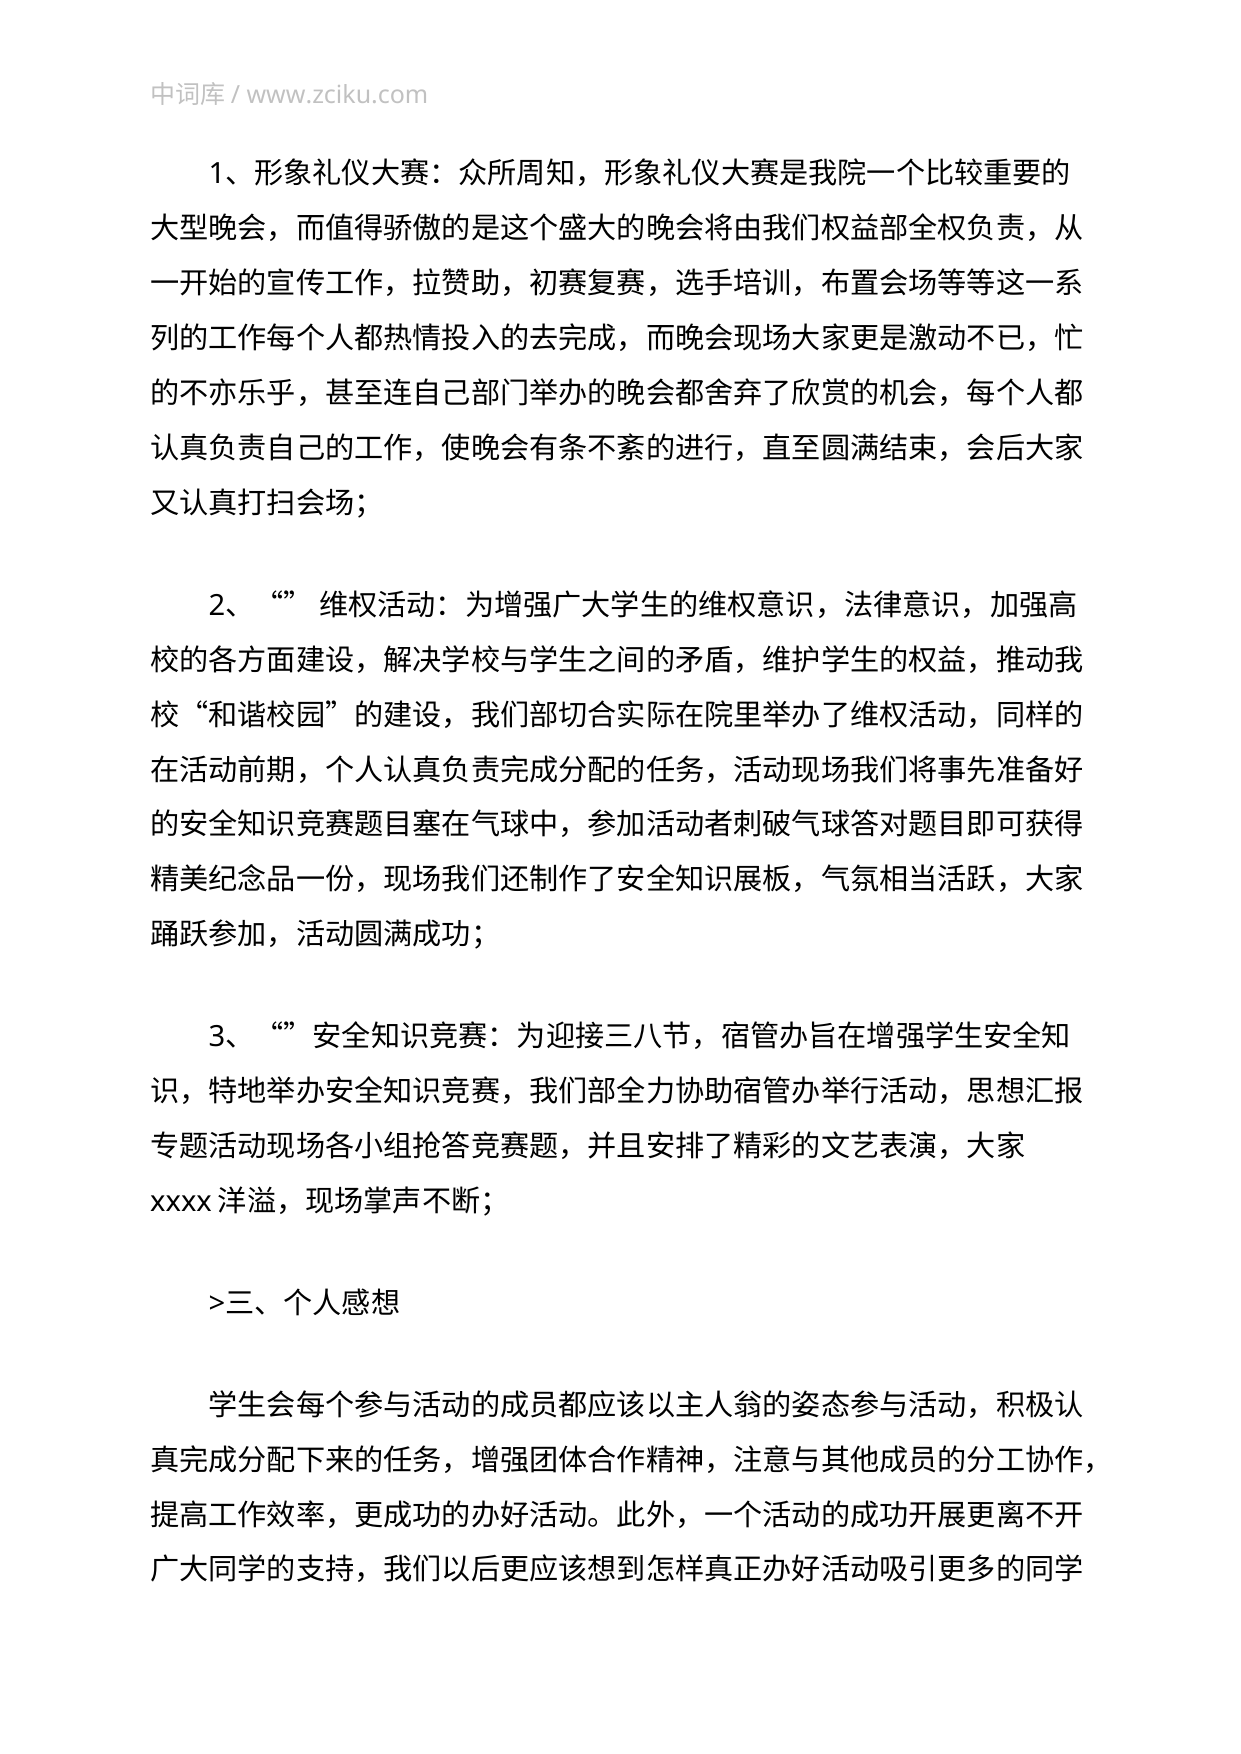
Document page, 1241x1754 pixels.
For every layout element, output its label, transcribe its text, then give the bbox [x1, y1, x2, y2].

text 1、形象礼仪大赛：众所周知，形象礼仪大赛是我院一个比较重要的大型晚会，而值得骄傲的是这个盛大的晚会将由我们权益部全权负责，从一开始的宣传工作，拉赞助，初赛复赛，选手培训，布置会场等等这一系列的工作每个人都热情投入的去完成，而晚会现场大家更是激动不已，忙的不亦乐乎，甚至连自己部门举办的晚会都舍弃了欣赏的机会，每个人都认真负责自己的工作，使晚会有条不紊的进行，直至圆满结束，会后大家又认真打扫会场； [150, 150, 1090, 522]
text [150, 1381, 1090, 1588]
text 3、“”安全知识竞赛：为迎接三八节，宿管办旨在增强学生安全知识，特地举办安全知识竞赛，我们部全力协助宿管办举行活动，思想汇报专题活动现场各小组抢答竞赛题，并且安排了精彩的文艺表演，大家xxxx洋溢，现场掌声不断； [150, 1012, 1090, 1220]
text >三、个人感想 [150, 1279, 1090, 1322]
text 2、“” 维权活动：为增强广大学生的维权意识，法律意识，加强高校的各方面建设，解决学校与学生之间的矛盾，维护学生的权益，推动我校“和谐校园”的建设，我们部切合实际在院里举办了维权活动，同样的在活动前期，个人认真负责完成分配的任务，活动现场我们将事先准备好的安全知识竞赛题目塞在气球中，参加活动者刺破气球答对题目即可获得精美纪念品一份，现场我们还制作了安全知识展板，气氛相当活跃，大家踊跃参加，活动圆满成功； [150, 581, 1090, 953]
